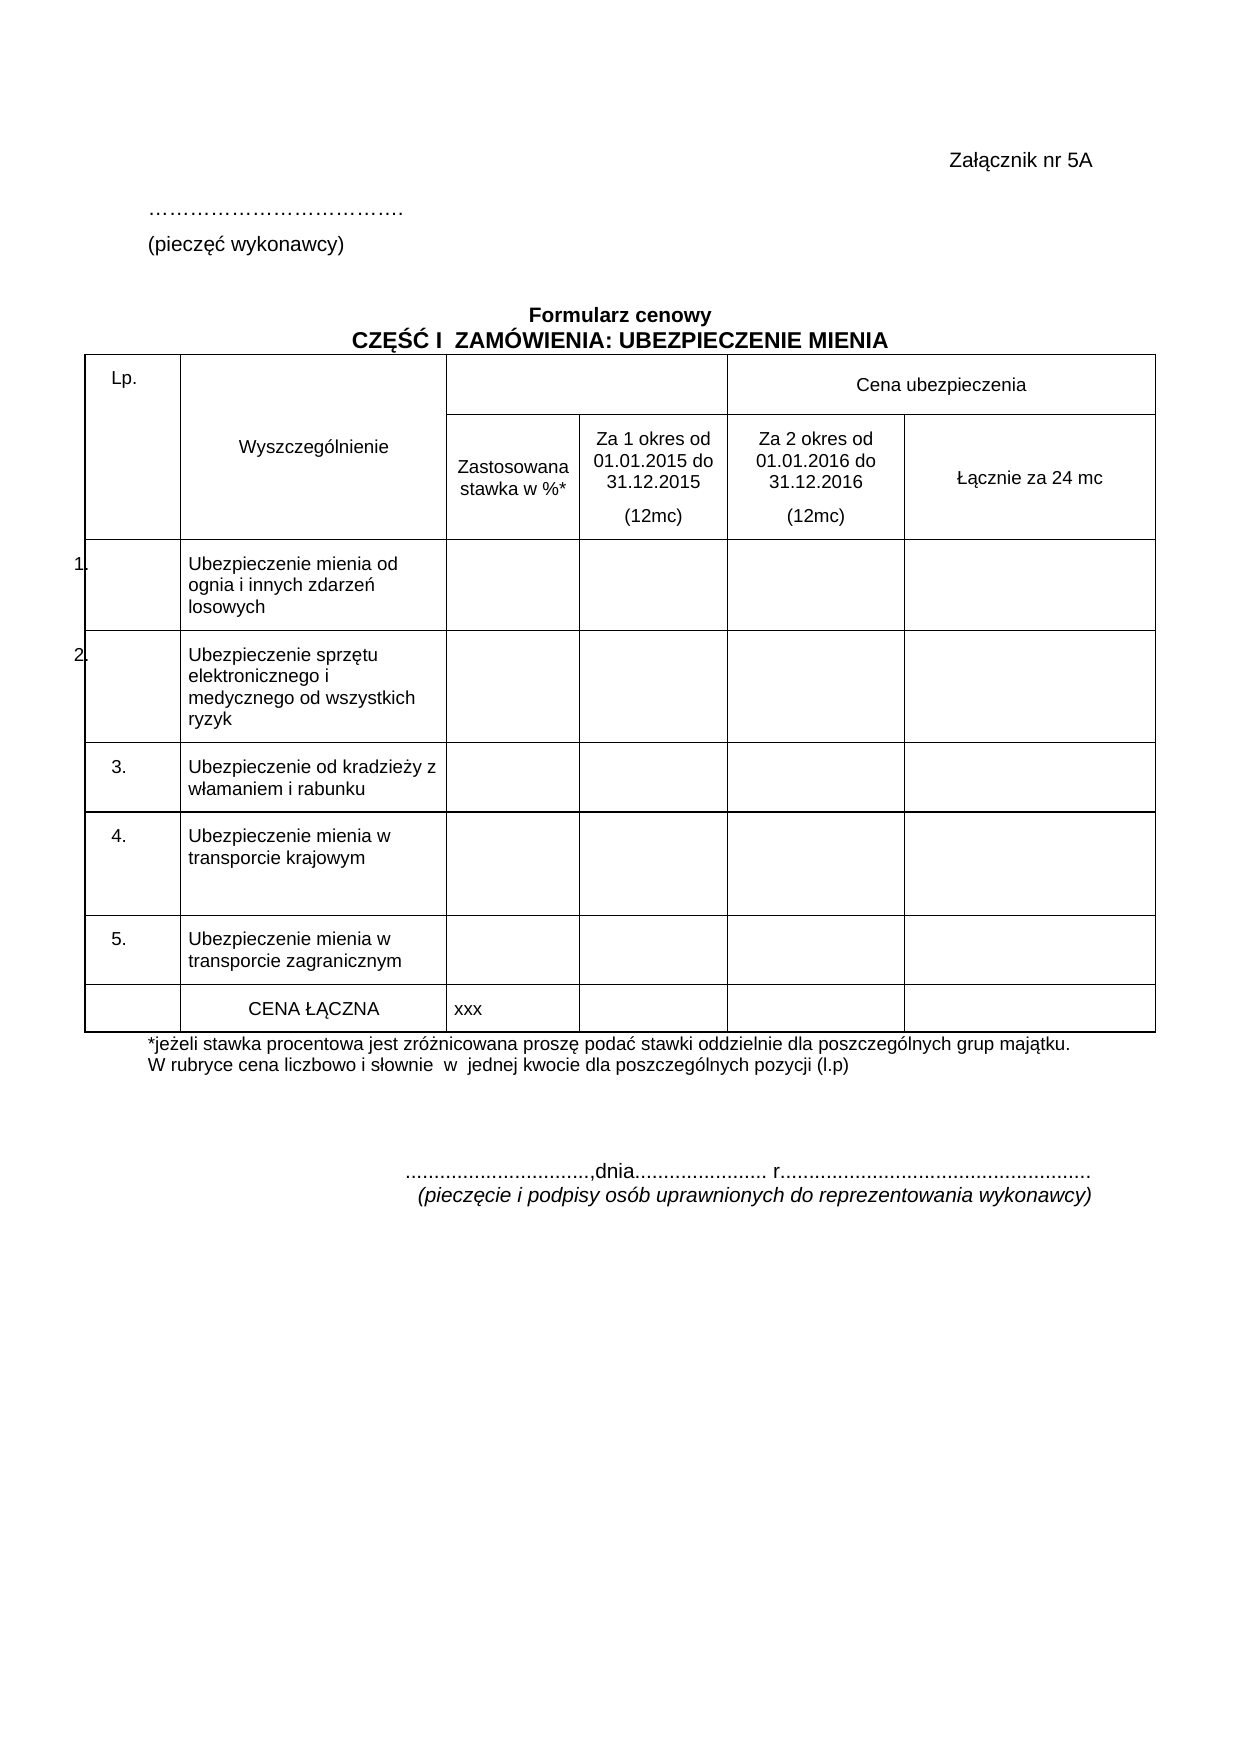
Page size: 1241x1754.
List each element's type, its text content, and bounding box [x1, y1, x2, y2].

table_cell Ubezpieczenie mienia w transporcie krajowym [181, 813, 446, 914]
table_cell [905, 631, 1155, 742]
table_cell [728, 631, 904, 742]
table_cell Łącznie za 24 mc [905, 415, 1155, 539]
table_cell [728, 540, 904, 630]
table_cell [86, 916, 180, 984]
table_cell [728, 813, 904, 914]
table_cell [580, 540, 727, 630]
table_cell [728, 916, 904, 984]
table_cell [447, 916, 579, 984]
table_cell [447, 743, 579, 811]
table_cell Za 1 okres od 01.01.2015 do 31.12.2015 (12mc) [580, 415, 727, 539]
text CZĘŚĆ I ZAMÓWIENIA: UBEZPIECZENIE MIENIA [148, 327, 1093, 354]
table_header [447, 355, 727, 414]
table_cell [580, 743, 727, 811]
text *jeżeli stawka procentowa jest zróżnicowana proszę podać stawki oddzielnie dla poszczególnych grup majątku. W rubryce cena liczbowo i słownie w jednej kwocie dla poszczególnych pozycji (l.p) [148, 1033, 1093, 1076]
table_cell [580, 985, 727, 1031]
table_cell [447, 631, 579, 742]
table_cell Zastosowana stawka w %* [447, 415, 579, 539]
text (pieczęcie i podpisy osób uprawnionych do reprezentowania wykonawcy) [148, 1183, 1093, 1207]
table_cell [905, 813, 1155, 914]
table_cell [86, 743, 180, 811]
table_cell [86, 985, 180, 1031]
table_cell [580, 813, 727, 914]
table_header Lp. [86, 355, 180, 539]
table_cell [86, 813, 180, 914]
table_cell [728, 743, 904, 811]
table_cell [86, 540, 180, 630]
table_cell [905, 985, 1155, 1031]
table_cell Za 2 okres od 01.01.2016 do 31.12.2016 (12mc) [728, 415, 904, 539]
table_cell [580, 916, 727, 984]
text Formularz cenowy [148, 303, 1093, 327]
table_cell Ubezpieczenie mienia w transporcie zagranicznym [181, 916, 446, 984]
text Załącznik nr 5A [148, 148, 1093, 172]
table_cell Ubezpieczenie od kradzieży z włamaniem i rabunku [181, 743, 446, 811]
table_cell [447, 540, 579, 630]
text ………………………………. [148, 196, 1093, 219]
table_cell [905, 743, 1155, 811]
table_cell Ubezpieczenie sprzętu elektronicznego i medycznego od wszystkich ryzyk [181, 631, 446, 742]
table_header Wyszczególnienie [181, 355, 446, 539]
text ................................,dnia....................... r...................................................... [148, 1159, 1093, 1183]
text (pieczęć wykonawcy) [148, 231, 1093, 255]
table_cell [905, 916, 1155, 984]
table_cell [86, 631, 180, 742]
table_cell xxx [447, 985, 579, 1031]
table_cell [447, 813, 579, 914]
table_header Cena ubezpieczenia [728, 355, 1155, 414]
table_cell [580, 631, 727, 742]
table_cell CENA ŁĄCZNA [181, 985, 446, 1031]
table_cell [728, 985, 904, 1031]
table_cell [905, 540, 1155, 630]
table_cell Ubezpieczenie mienia od ognia i innych zdarzeń losowych [181, 540, 446, 630]
